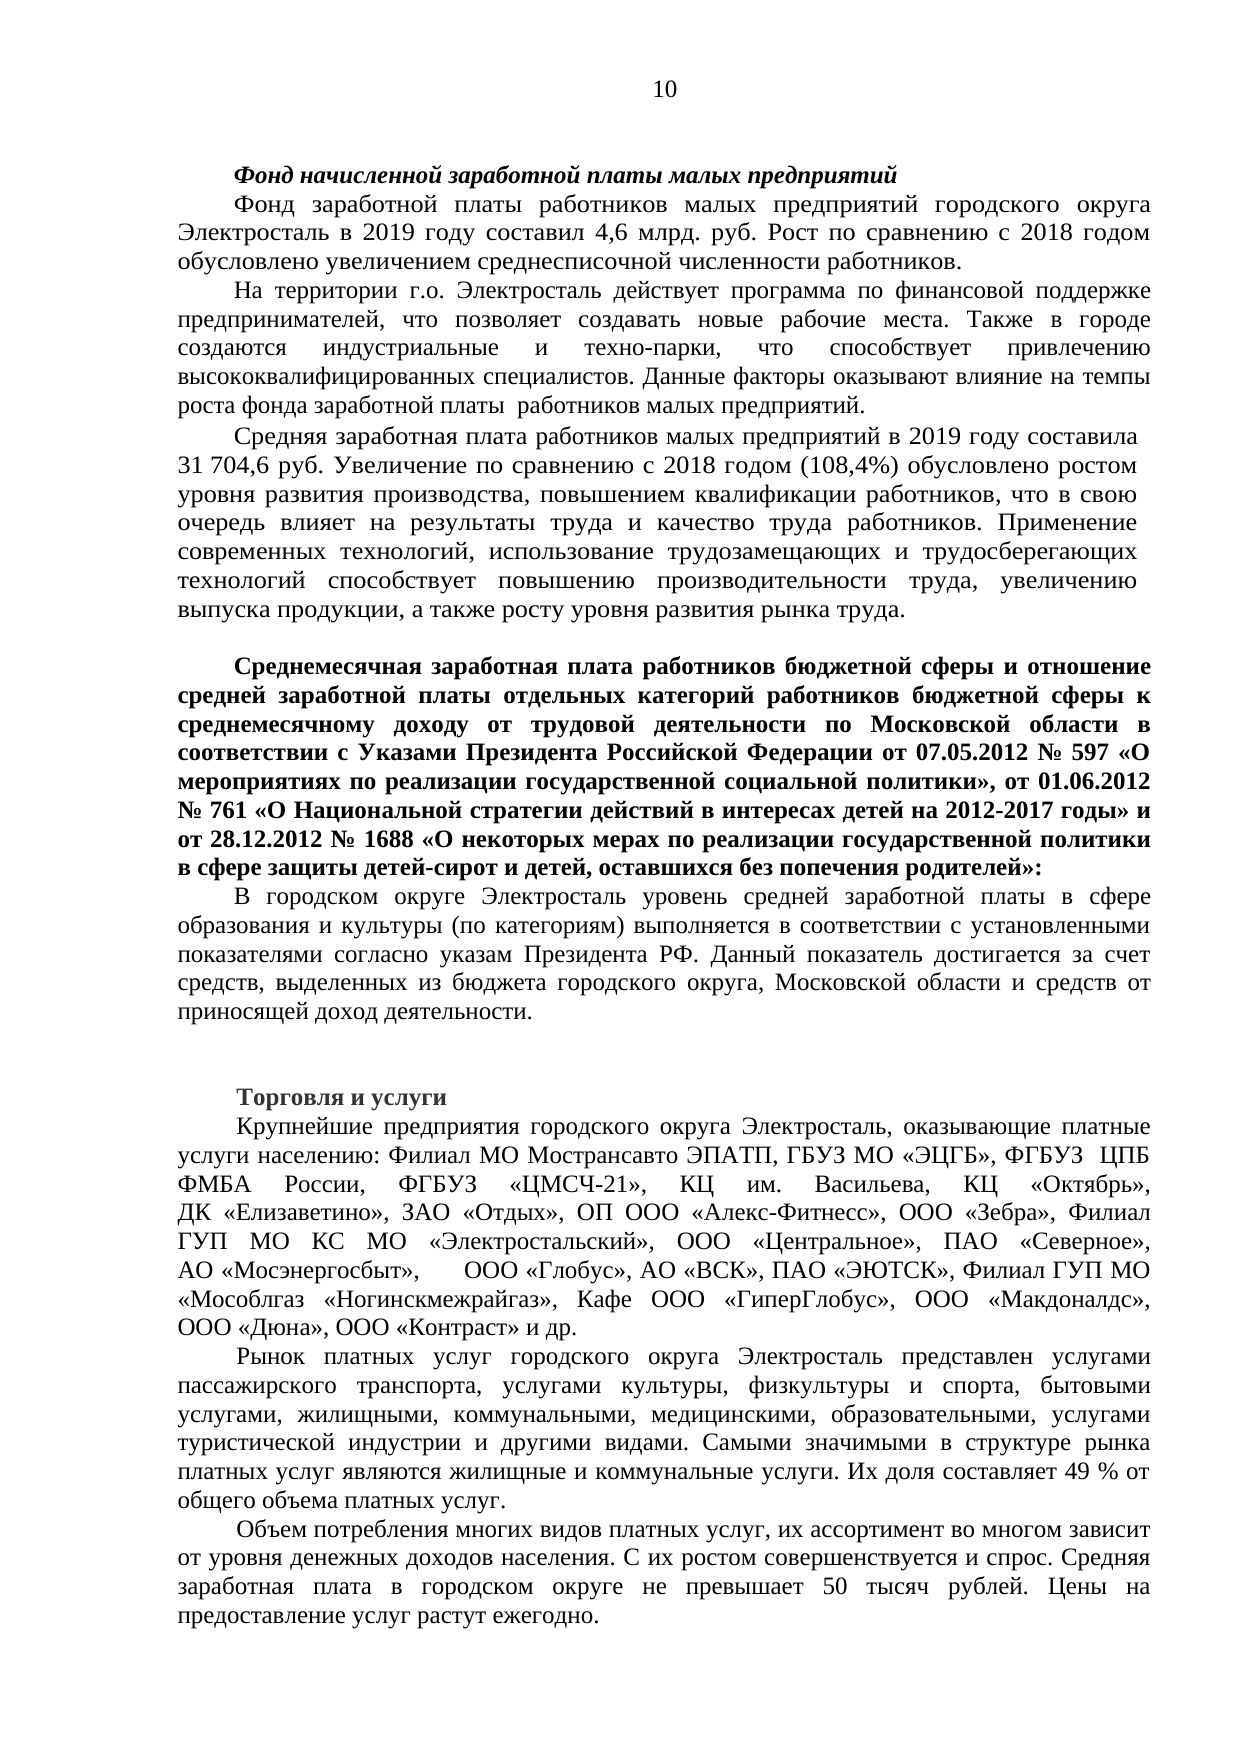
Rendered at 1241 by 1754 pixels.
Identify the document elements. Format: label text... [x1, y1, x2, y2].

text Рынок платных услуг городского округа Электросталь представлен услугами пассажирского транспорта, услугами культуры, физкультуры и спорта, бытовыми услугами, жилищными, коммунальными, медицинскими, образовательными, услугами туристической индустрии и другими видами. Самыми значимыми в структуре рынка платных услуг являются жилищные и коммунальные услуги. Их доля составляет 49 % от общего объема платных услуг. [177, 1341, 1152, 1514]
text Средняя заработная плата работников малых предприятий в 2019 году составила 31 704,6 руб. Увеличение по сравнению с 2018 годом (108,4%) обусловлено ростом уровня развития производства, повышением квалификации работников, что в свою очередь влияет на результаты труда и качество труда работников. Применение современных технологий, использование трудозамещающих и трудосберегающих технологий способствует повышению производительности труда, увеличению выпуска продукции, а также росту уровня развития рынка труда. [177, 421, 1138, 622]
text Торговля и услуги [177, 1082, 1152, 1111]
text На территории г.о. Электросталь действует программа по финансовой поддержке предпринимателей, что позволяет создавать новые рабочие места. Также в городе создаются индустриальные и техно-парки, что способствует привлечению высококвалифицированных специалистов. Данные факторы оказывают влияние на темпы роста фонда заработной платы работников малых предприятий. [177, 275, 1152, 419]
text Объем потребления многих видов платных услуг, их ассортимент во многом зависит от уровня денежных доходов населения. С их ростом совершенствуется и спрос. Средняя заработная плата в городском округе не превышает 50 тысяч рублей. Цены на предоставление услуг растут ежегодно. [177, 1514, 1152, 1629]
text Среднемесячная заработная плата работников бюджетной сферы и отношение средней заработной платы отдельных категорий работников бюджетной сферы к среднемесячному доходу от трудовой деятельности по Московской области в соответствии с Указами Президента Российской Федерации от 07.05.2012 № 597 «О мероприятиях по реализации государственной социальной политики», от 01.06.2012 № 761 «О Национальной стратегии действий в интересах детей на 2012-2017 годы» и от 28.12.2012 № 1688 «О некоторых мерах по реализации государственной политики в сфере защиты детей-сирот и детей, оставшихся без попечения родителей»: [177, 651, 1152, 881]
text Фонд заработной платы работников малых предприятий городского округа Электросталь в 2019 году составил 4,6 млрд. руб. Рост по сравнению с 2018 годом обусловлено увеличением среднесписочной численности работников. [177, 189, 1152, 275]
text В городском округе Электросталь уровень средней заработной платы в сфере образования и культуры (по категориям) выполняется в соответствии с установленными показателями согласно указам Президента РФ. Данный показатель достигается за счет средств, выделенных из бюджета городского округа, Московской области и средств от приносящей доход деятельности. [177, 881, 1152, 1025]
text Крупнейшие предприятия городского округа Электросталь, оказывающие платные услуги населению: Филиал МО Мострансавто ЭПАТП, ГБУЗ МО «ЭЦГБ», ФГБУЗ ЦПБ ФМБА России, ФГБУЗ «ЦМСЧ-21», КЦ им. Васильева, КЦ «Октябрь», ДК «Елизаветино», ЗАО «Отдых», ОП ООО «Алекс-Фитнесс», ООО «Зебра», Филиал ГУП МО КС МО «Электростальский», ООО «Центральное», ПАО «Северное», АО «Мосэнергосбыт», ООО «Глобус», АО «ВСК», ПАО «ЭЮТСК», Филиал ГУП МО «Мособлгаз «Ногинскмежрайгаз», Кафе ООО «ГиперГлобус», ООО «Макдоналдс», ООО «Дюна», ООО «Контраст» и др. [177, 1111, 1152, 1341]
text Фонд начисленной заработной платы малых предприятий [177, 160, 1152, 189]
